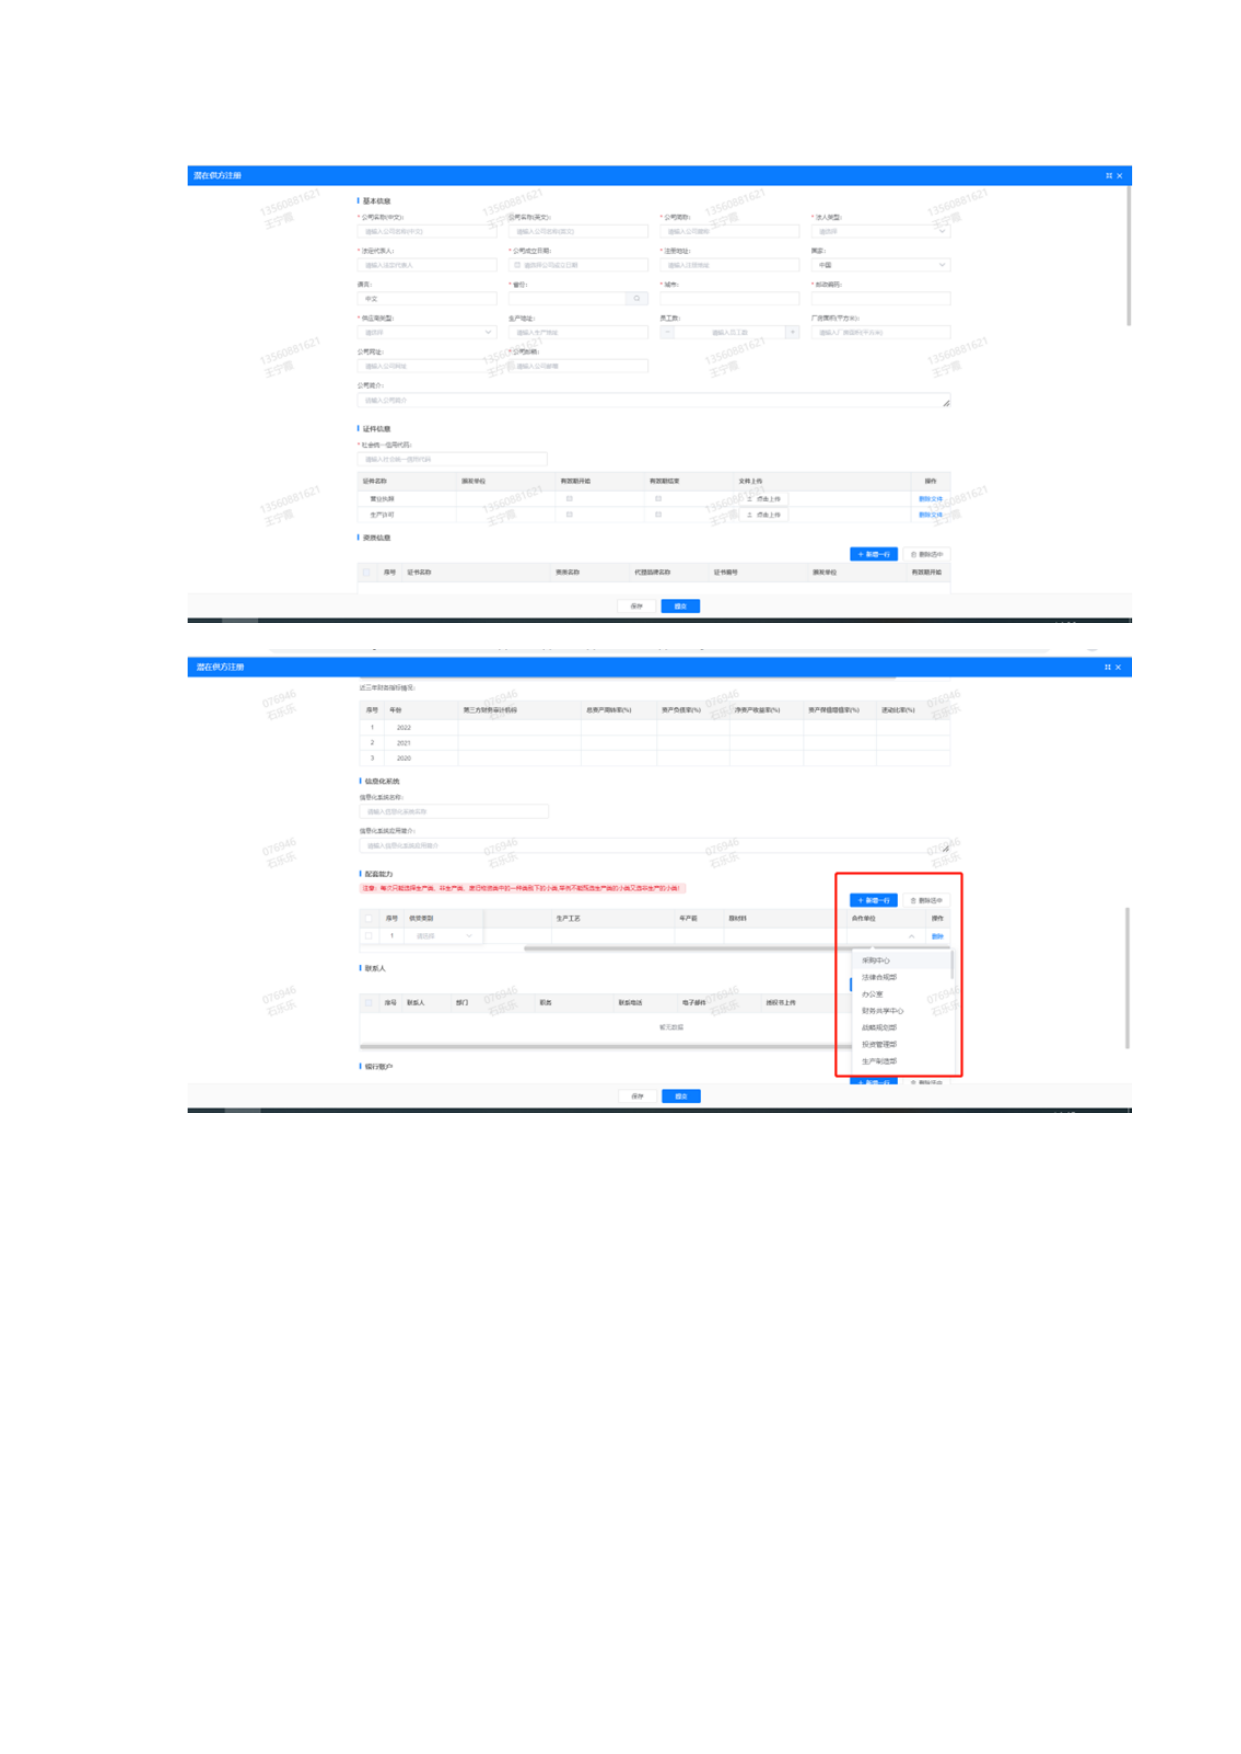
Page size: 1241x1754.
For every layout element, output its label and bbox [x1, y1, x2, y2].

picture [187, 162, 1133, 623]
picture [187, 649, 1132, 1113]
